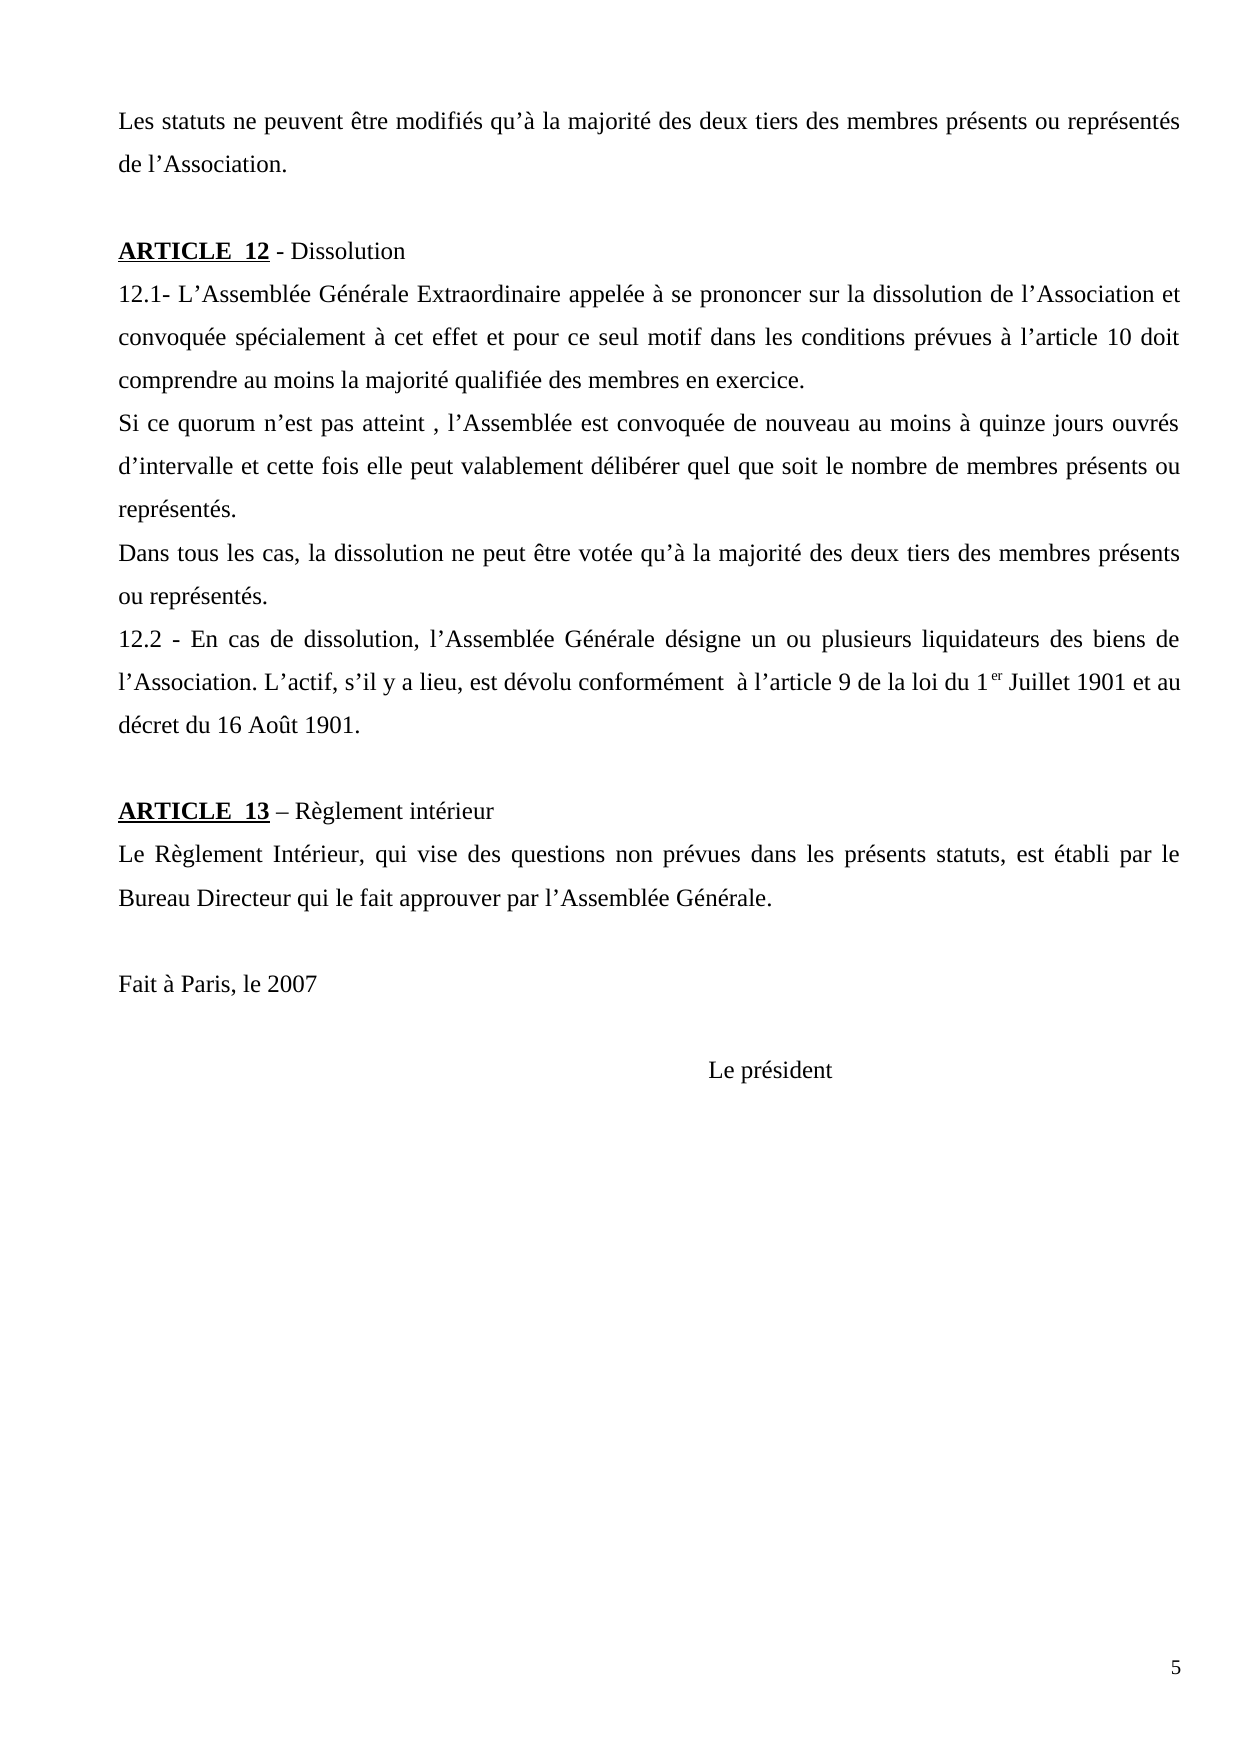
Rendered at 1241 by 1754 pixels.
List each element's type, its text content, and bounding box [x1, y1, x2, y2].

text Fait à Paris, le 2007 [118, 969, 1181, 998]
text ARTICLE 12 - Dissolution [118, 236, 1181, 264]
text 12.1- L’Assemblée Générale Extraordinaire appelée à se prononcer sur la dissolution de l’Association et convoquée spécialement à cet effet et pour ce seul motif dans les conditions prévues à l’article 10 doit comprendre au moins la majorité qualifiée des membres en exercice. [118, 279, 1181, 394]
text 12.2 - En cas de dissolution, l’Assemblée Générale désigne un ou plusieurs liquidateurs des biens de l’Association. L’actif, s’il y a lieu, est dévolu conformément à l’article 9 de la loi du 1er Juillet 1901 et au décret du 16 Août 1901. [118, 624, 1181, 739]
text Le président [118, 1055, 1181, 1084]
text Si ce quorum n’est pas atteint , l’Assemblée est convoquée de nouveau au moins à quinze jours ouvrés d’intervalle et cette fois elle peut valablement délibérer quel que soit le nombre de membres présents ou représentés. [118, 408, 1181, 523]
text Les statuts ne peuvent être modifiés qu’à la majorité des deux tiers des membres présents ou représentés de l’Association. [118, 106, 1181, 178]
text Dans tous les cas, la dissolution ne peut être votée qu’à la majorité des deux tiers des membres présents ou représentés. [118, 538, 1181, 609]
text Le Règlement Intérieur, qui vise des questions non prévues dans les présents statuts, est établi par le Bureau Directeur qui le fait approuver par l’Assemblée Générale. [118, 839, 1181, 911]
text ARTICLE 13 – Règlement intérieur [118, 796, 1181, 825]
